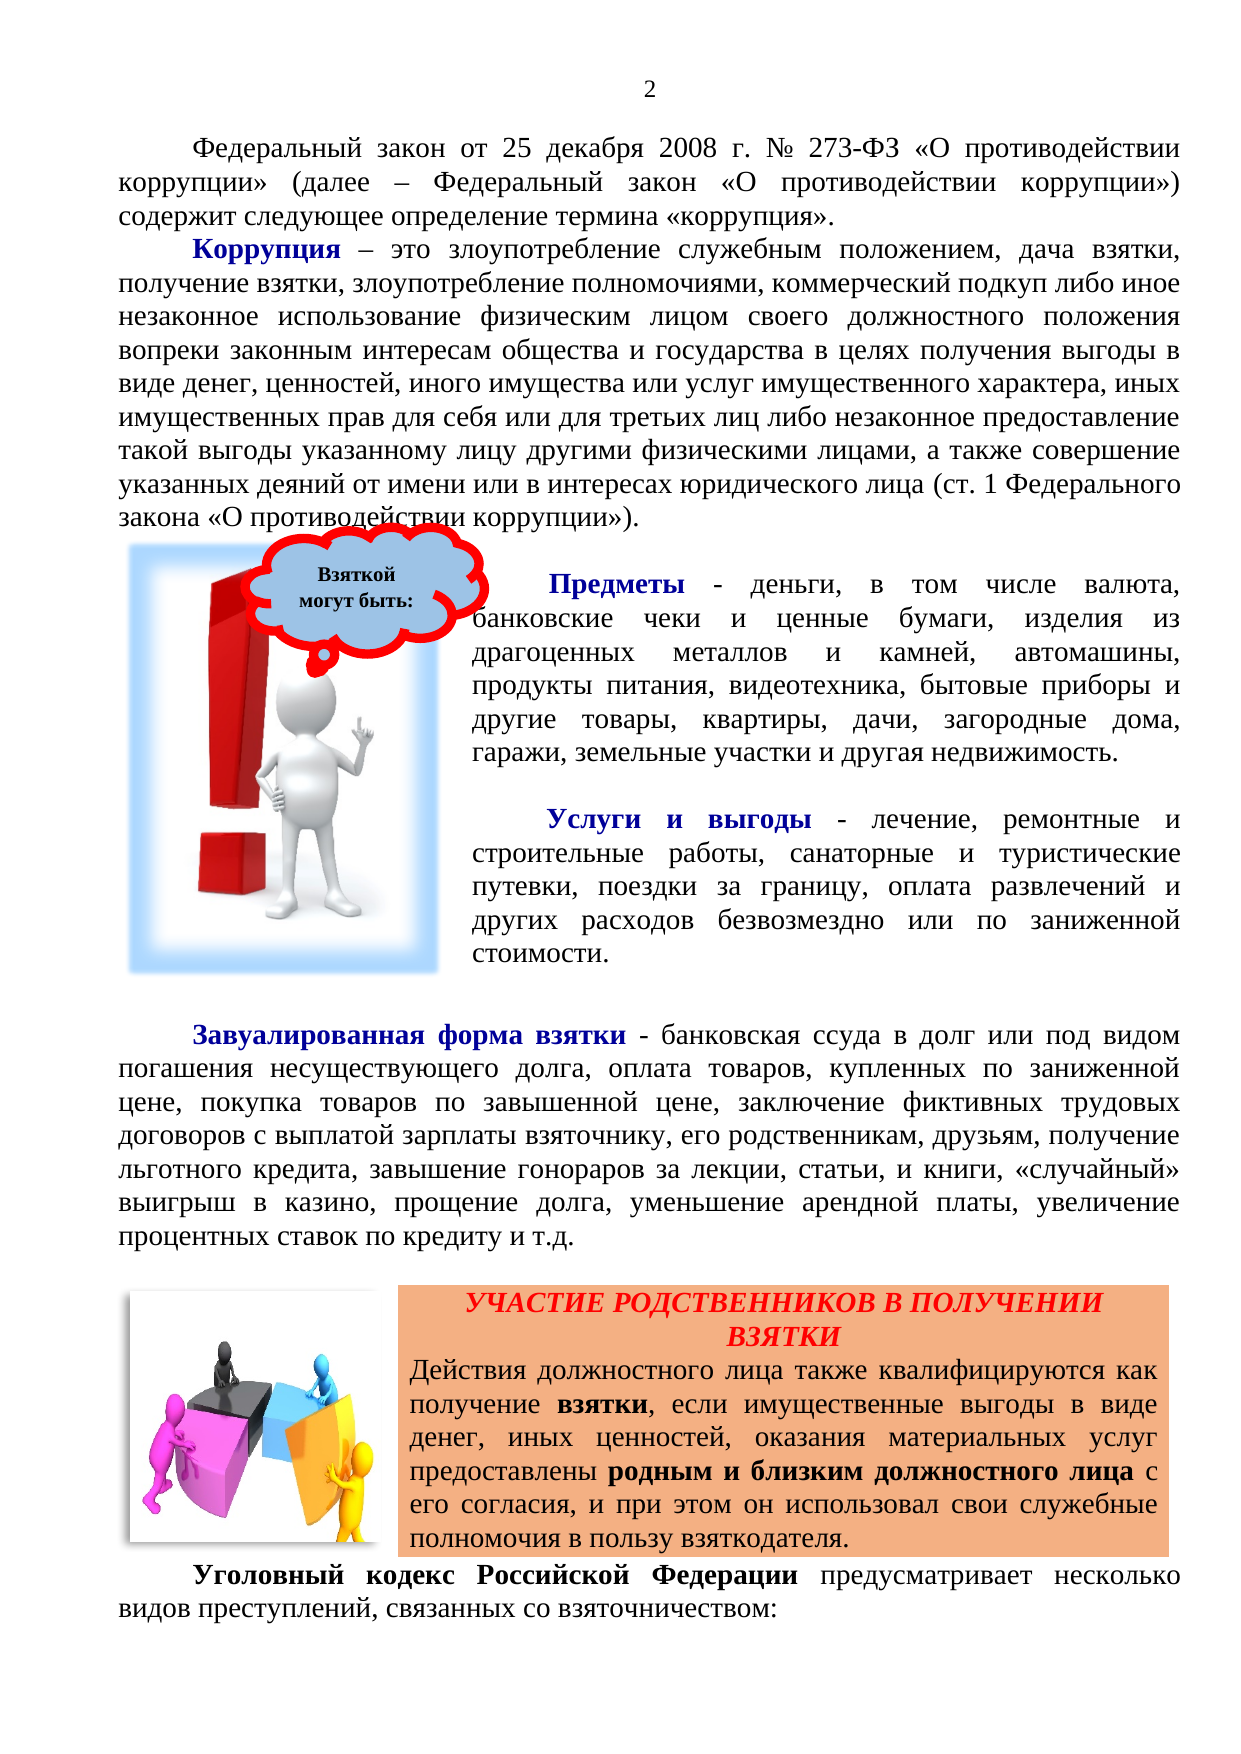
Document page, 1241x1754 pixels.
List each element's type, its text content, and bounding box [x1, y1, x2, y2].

text Уголовный кодекс Российской Федерации предусматривает несколько видов преступлений, связанных со взяточничеством: [118, 1557, 1181, 1624]
text Завуалированная форма взятки - банковская ссуда в долг или под видом погашения несуществующего долга, оплата товаров, купленных по заниженной цене, покупка товаров по завышенной цене, заключение фиктивных трудовых договоров с выплатой зарплаты взяточнику, его родственникам, друзьям, получение льготного кредита, завышение гонораров за лекции, статьи, и книги, «случайный» выигрыш в казино, прощение долга, уменьшение арендной платы, увеличение процентных ставок по кредиту и т.д. [118, 1017, 1181, 1252]
text Коррупция – это злоупотребление служебным положением, дача взятки, получение взятки, злоупотребление полномочиями, коммерческий подкуп либо иное незаконное использование физическим лицом своего должностного положения вопреки законным интересам общества и государства в целях получения выгоды в виде денег, ценностей, иного имущества или услуг имущественного характера, иных имущественных прав для себя или для третьих лиц либо незаконное предоставление такой выгоды указанному лицу другими физическими лицами, а также совершение указанных деяний от имени или в интересах юридического лица (ст. 1 Федерального закона «О противодействии коррупции»). [118, 231, 1181, 533]
picture [157, 572, 410, 945]
table_header [107, 533, 461, 983]
text Федеральный закон от 25 декабря 2008 г. № 273-ФЗ «О противодействии коррупции» (далее – Федеральный закон «О противодействии коррупции») содержит следующее определение термина «коррупция». [118, 131, 1181, 231]
table_header Предметы - деньги, в том числе валюта, банковские чеки и ценные бумаги, изделия из драгоценных металлов и камней, автомашины, продукты питания, видеотехника, бытовые приборы и другие товары, квартиры, дачи, загородные дома, гаражи, земельные участки и другая недвижимость. Услуги и выгоды - лечение, ремонтные и строительные работы, санаторные и туристические путевки, поездки за границу, оплата развлечений и других расходов безвозмездно или по заниженной стоимости. [461, 533, 1192, 983]
picture [130, 1291, 381, 1542]
table_header УЧАСТИЕ РОДСТВЕННИКОВ В ПОЛУЧЕНИИ ВЗЯТКИ Действия должностного лица также квалифицируются как получение взятки, если имущественные выгоды в виде денег, иных ценностей, оказания материальных услуг предоставлены родным и близким должностного лица с его согласия, и при этом он использовал свои служебные полномочия в пользу взяткодателя. [398, 1285, 1169, 1557]
table_header [107, 1285, 398, 1557]
